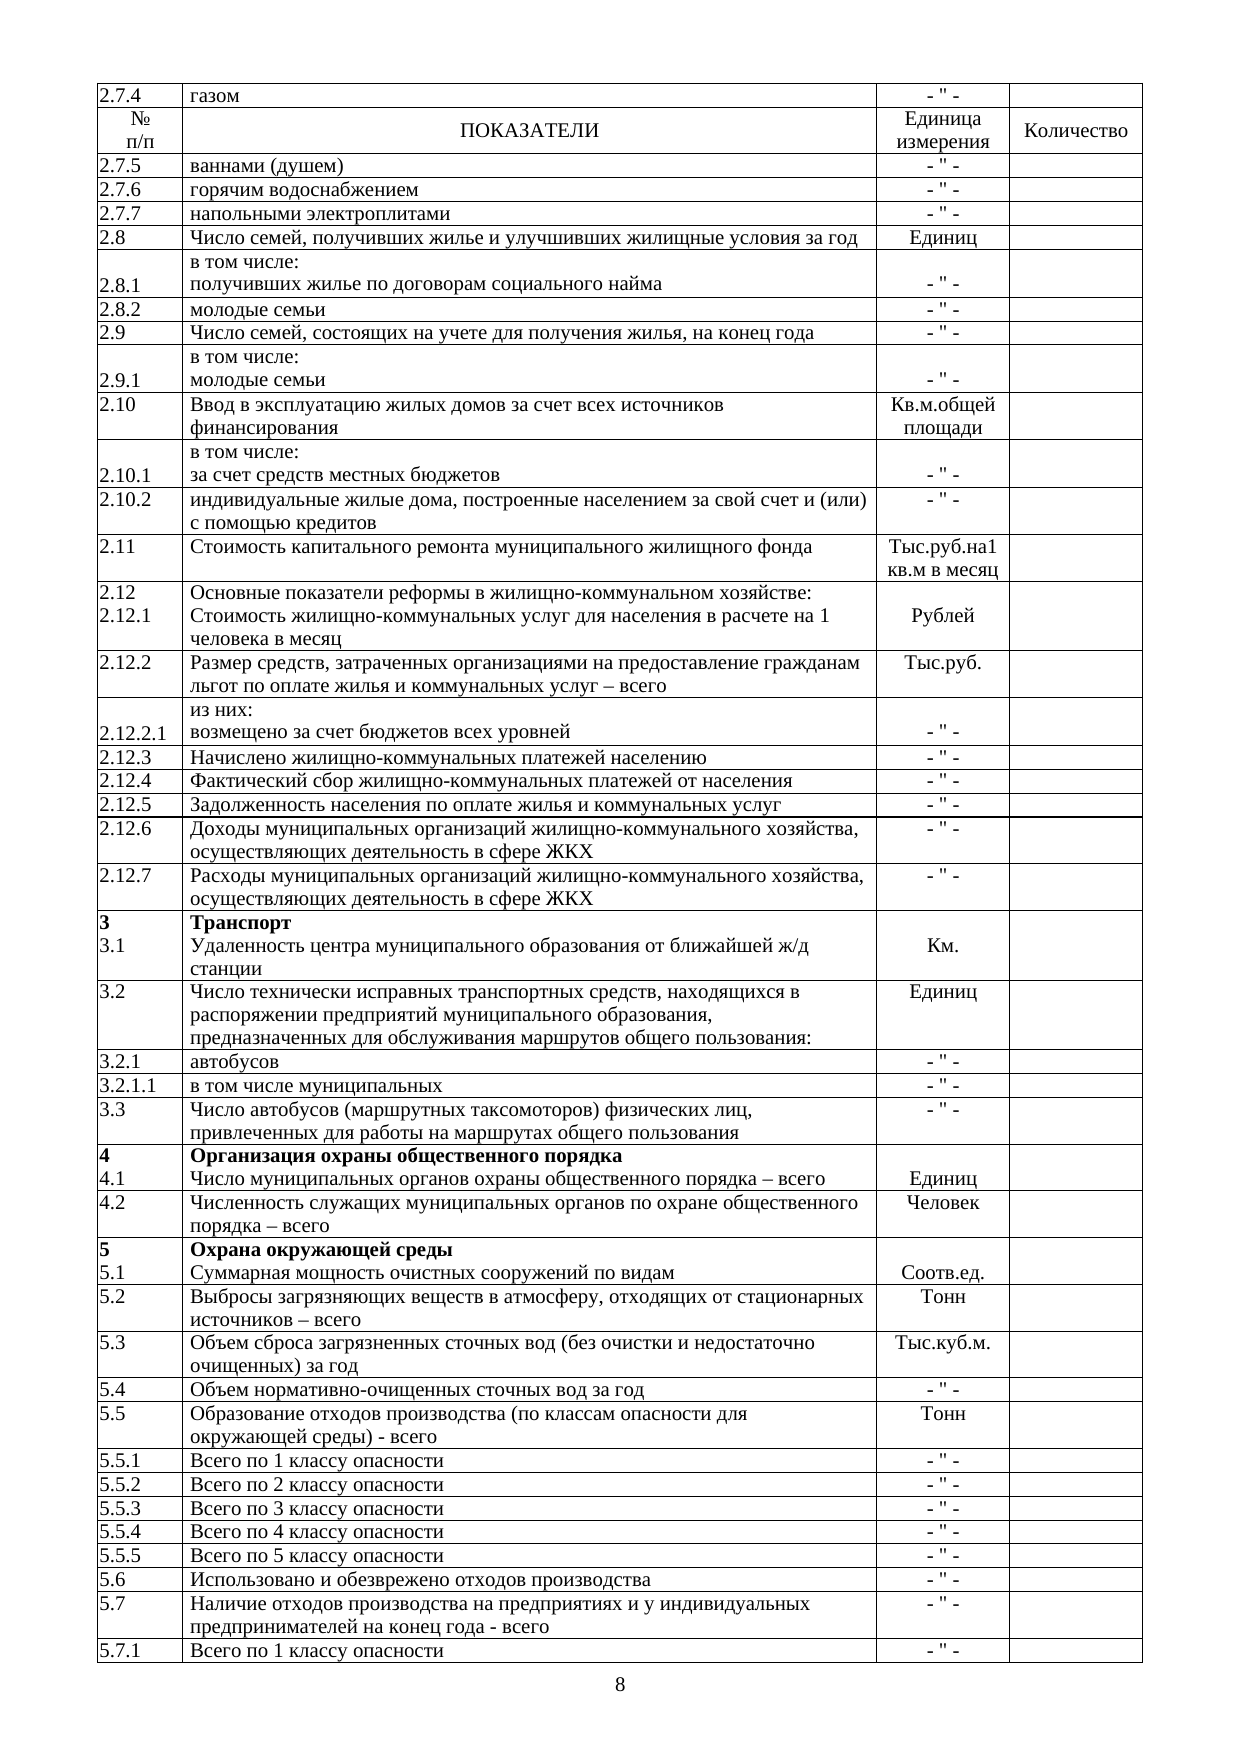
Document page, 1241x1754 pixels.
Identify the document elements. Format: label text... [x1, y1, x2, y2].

table_cell 2.9 [98, 322, 182, 344]
table_cell Ввод в эксплуатацию жилых домов за счет всех источников финансирования [183, 393, 876, 439]
table_cell 3 3.1 [98, 911, 182, 979]
table_cell 5.4 [98, 1378, 182, 1401]
table_cell 2.12 2.12.1 [98, 582, 182, 650]
table_cell 2.12.6 [98, 818, 182, 863]
table_cell - " - [877, 1497, 1009, 1519]
table_cell 2.7.6 [98, 178, 182, 201]
table_cell 3.2.1 [98, 1050, 182, 1073]
table_cell 2.12.5 [98, 794, 182, 816]
table_cell - " - [877, 202, 1009, 225]
table_cell 5.3 [98, 1332, 182, 1377]
table_cell Единиц [877, 1145, 1009, 1190]
table_cell 5.5.4 [98, 1521, 182, 1543]
table_cell 2.11 [98, 535, 182, 581]
table_cell 2.8.1 [98, 250, 182, 297]
table_cell Организация охраны общественного порядка Число муниципальных органов охраны общественного порядка – всего [183, 1145, 876, 1190]
table_cell Тонн [877, 1285, 1009, 1331]
table_cell в том числе: получивших жилье по договорам социального найма [183, 250, 876, 297]
table_cell - " - [877, 440, 1009, 487]
table_cell - " - [877, 794, 1009, 816]
table_cell Единица измерения [877, 108, 1009, 153]
table_cell Тонн [877, 1402, 1009, 1448]
table_cell [1010, 1473, 1142, 1496]
table_cell 5.5.1 [98, 1449, 182, 1472]
table_cell [1010, 84, 1142, 107]
table_cell - " - [877, 1592, 1009, 1638]
table_cell напольными электроплитами [183, 202, 876, 225]
table_cell Доходы муниципальных организаций жилищно-коммунального хозяйства, осуществляющих деятельность в сфере ЖКХ [183, 818, 876, 863]
table_cell [1010, 1568, 1142, 1591]
table_cell Начислено жилищно-коммунальных платежей населению [183, 746, 876, 769]
table_cell - " - [877, 1568, 1009, 1591]
table_cell [1010, 1402, 1142, 1448]
table_cell Км. [877, 911, 1009, 979]
table_cell 2.10.1 [98, 440, 182, 487]
table_cell [1010, 1098, 1142, 1144]
table_cell Расходы муниципальных организаций жилищно-коммунального хозяйства, осуществляющих деятельность в сфере ЖКХ [183, 864, 876, 910]
table_cell [1010, 1521, 1142, 1543]
table_cell Тыс.руб.на1 кв.м в месяц [877, 535, 1009, 581]
table_cell 2.8 [98, 226, 182, 249]
table_cell - " - [877, 488, 1009, 534]
table_cell из них: возмещено за счет бюджетов всех уровней [183, 698, 876, 745]
table_cell Кв.м.общей площади [877, 393, 1009, 439]
table_cell автобусов [183, 1050, 876, 1073]
table_cell [1010, 322, 1142, 344]
table_cell [1010, 1074, 1142, 1097]
table_cell 5.5 [98, 1402, 182, 1448]
table_cell [1010, 770, 1142, 792]
table_cell 2.12.7 [98, 864, 182, 910]
table_cell - " - [877, 864, 1009, 910]
table_cell [1010, 746, 1142, 769]
table_cell - " - [877, 345, 1009, 392]
table_cell 2.9.1 [98, 345, 182, 392]
table_cell - " - [877, 1449, 1009, 1472]
table_cell - " - [877, 818, 1009, 863]
table_cell [1010, 154, 1142, 177]
table_cell Основные показатели реформы в жилищно-коммунальном хозяйстве: Стоимость жилищно-коммунальных услуг для населения в расчете на 1 человека в месяц [183, 582, 876, 650]
table_cell 2.7.5 [98, 154, 182, 177]
table_cell 3.3 [98, 1098, 182, 1144]
table_cell [1010, 1332, 1142, 1377]
table_cell газом [183, 84, 876, 107]
table_cell Число автобусов (маршрутных таксомоторов) физических лиц, привлеченных для работы на маршрутах общего пользования [183, 1098, 876, 1144]
table_cell Объем сброса загрязненных сточных вод (без очистки и недостаточно очищенных) за год [183, 1332, 876, 1377]
table_cell [1010, 1238, 1142, 1284]
table_cell ПОКАЗАТЕЛИ [183, 108, 876, 153]
table_cell [1010, 981, 1142, 1049]
table_cell 2.7.7 [98, 202, 182, 225]
table_cell [1010, 298, 1142, 321]
table_cell - " - [877, 178, 1009, 201]
table_cell в том числе муниципальных [183, 1074, 876, 1097]
table_cell 5.7 [98, 1592, 182, 1638]
table_cell [1010, 393, 1142, 439]
table_cell 4.2 [98, 1191, 182, 1237]
table_cell [1010, 1497, 1142, 1519]
table_cell [1010, 1544, 1142, 1567]
table_cell - " - [877, 1521, 1009, 1543]
table_cell Человек [877, 1191, 1009, 1237]
table_cell Число технически исправных транспортных средств, находящихся в распоряжении предприятий муниципального образования, предназначенных для обслуживания маршрутов общего пользования: [183, 981, 876, 1049]
table_cell [1010, 794, 1142, 816]
table_cell - " - [877, 250, 1009, 297]
table_cell [1010, 440, 1142, 487]
table_cell [1010, 818, 1142, 863]
table_cell № п/п [98, 108, 182, 153]
table_cell Образование отходов производства (по классам опасности для окружающей среды) - всего [183, 1402, 876, 1448]
table_cell 5.2 [98, 1285, 182, 1331]
table_cell Соотв.ед. [877, 1238, 1009, 1284]
table_cell 2.12.3 [98, 746, 182, 769]
table_cell Тыс.руб. [877, 651, 1009, 697]
table_cell молодые семьи [183, 298, 876, 321]
table_cell - " - [877, 298, 1009, 321]
table_cell [1010, 535, 1142, 581]
table_cell [1010, 1592, 1142, 1638]
table_cell - " - [877, 154, 1009, 177]
table_cell Число семей, состоящих на учете для получения жилья, на конец года [183, 322, 876, 344]
table_cell Транспорт Удаленность центра муниципального образования от ближайшей ж/д станции [183, 911, 876, 979]
table_cell - " - [877, 322, 1009, 344]
table_cell [1010, 226, 1142, 249]
table_cell [1010, 1145, 1142, 1190]
table_cell [1010, 911, 1142, 979]
table_cell 2.8.2 [98, 298, 182, 321]
table_cell Стоимость капитального ремонта муниципального жилищного фонда [183, 535, 876, 581]
table_cell - " - [877, 84, 1009, 107]
table_cell [1010, 250, 1142, 297]
table_cell Всего по 3 классу опасности [183, 1497, 876, 1519]
table_cell [1010, 1639, 1142, 1662]
table_cell 5.5.3 [98, 1497, 182, 1519]
table_cell Задолженность населения по оплате жилья и коммунальных услуг [183, 794, 876, 816]
table_cell 5.7.1 [98, 1639, 182, 1662]
table_cell 5.6 [98, 1568, 182, 1591]
table_cell [1010, 488, 1142, 534]
table_cell [1010, 202, 1142, 225]
table_cell 2.7.4 [98, 84, 182, 107]
table_cell [1010, 1050, 1142, 1073]
table_cell Объем нормативно-очищенных сточных вод за год [183, 1378, 876, 1401]
table_cell 5.5.5 [98, 1544, 182, 1567]
table_cell - " - [877, 1378, 1009, 1401]
table_cell Число семей, получивших жилье и улучшивших жилищные условия за год [183, 226, 876, 249]
table_cell в том числе: молодые семьи [183, 345, 876, 392]
table_cell 3.2 [98, 981, 182, 1049]
table_cell индивидуальные жилые дома, построенные населением за свой счет и (или) с помощью кредитов [183, 488, 876, 534]
table_cell [1010, 1285, 1142, 1331]
table_cell 3.2.1.1 [98, 1074, 182, 1097]
table_cell Всего по 1 классу опасности [183, 1449, 876, 1472]
table_cell Размер средств, затраченных организациями на предоставление гражданам льгот по оплате жилья и коммунальных услуг – всего [183, 651, 876, 697]
table_cell 2.12.2.1 [98, 698, 182, 745]
table_cell Единиц [877, 981, 1009, 1049]
table_cell [1010, 345, 1142, 392]
table_cell 2.10 [98, 393, 182, 439]
table_cell 2.12.4 [98, 770, 182, 792]
table_cell горячим водоснабжением [183, 178, 876, 201]
table_cell Охрана окружающей среды Суммарная мощность очистных сооружений по видам [183, 1238, 876, 1284]
table_cell - " - [877, 1050, 1009, 1073]
table_cell Всего по 2 классу опасности [183, 1473, 876, 1496]
table_cell [1010, 651, 1142, 697]
table_cell [1010, 1378, 1142, 1401]
table_cell [1010, 582, 1142, 650]
table_cell - " - [877, 1473, 1009, 1496]
table_cell Фактический сбор жилищно-коммунальных платежей от населения [183, 770, 876, 792]
table_cell Всего по 5 классу опасности [183, 1544, 876, 1567]
table_cell - " - [877, 1098, 1009, 1144]
table_cell Единиц [877, 226, 1009, 249]
table_cell Всего по 1 классу опасности [183, 1639, 876, 1662]
table_cell [1010, 178, 1142, 201]
table_cell 4 4.1 [98, 1145, 182, 1190]
table_cell Тыс.куб.м. [877, 1332, 1009, 1377]
table_cell [1010, 698, 1142, 745]
table_cell 5.5.2 [98, 1473, 182, 1496]
table_cell [1010, 864, 1142, 910]
table_cell Наличие отходов производства на предприятиях и у индивидуальных предпринимателей на конец года - всего [183, 1592, 876, 1638]
table_cell Рублей [877, 582, 1009, 650]
table_cell - " - [877, 1639, 1009, 1662]
table_cell [1010, 1449, 1142, 1472]
table_cell в том числе: за счет средств местных бюджетов [183, 440, 876, 487]
table_cell Численность служащих муниципальных органов по охране общественного порядка – всего [183, 1191, 876, 1237]
table_cell Выбросы загрязняющих веществ в атмосферу, отходящих от стационарных источников – всего [183, 1285, 876, 1331]
table_cell 2.12.2 [98, 651, 182, 697]
table_cell - " - [877, 698, 1009, 745]
table_cell Всего по 4 классу опасности [183, 1521, 876, 1543]
table_cell 2.10.2 [98, 488, 182, 534]
table_cell [1010, 1191, 1142, 1237]
table_cell - " - [877, 746, 1009, 769]
table_cell Количество [1010, 108, 1142, 153]
table_cell 5 5.1 [98, 1238, 182, 1284]
table_cell Использовано и обезврежено отходов производства [183, 1568, 876, 1591]
table_cell - " - [877, 770, 1009, 792]
table_cell - " - [877, 1074, 1009, 1097]
table_cell - " - [877, 1544, 1009, 1567]
table_cell ваннами (душем) [183, 154, 876, 177]
